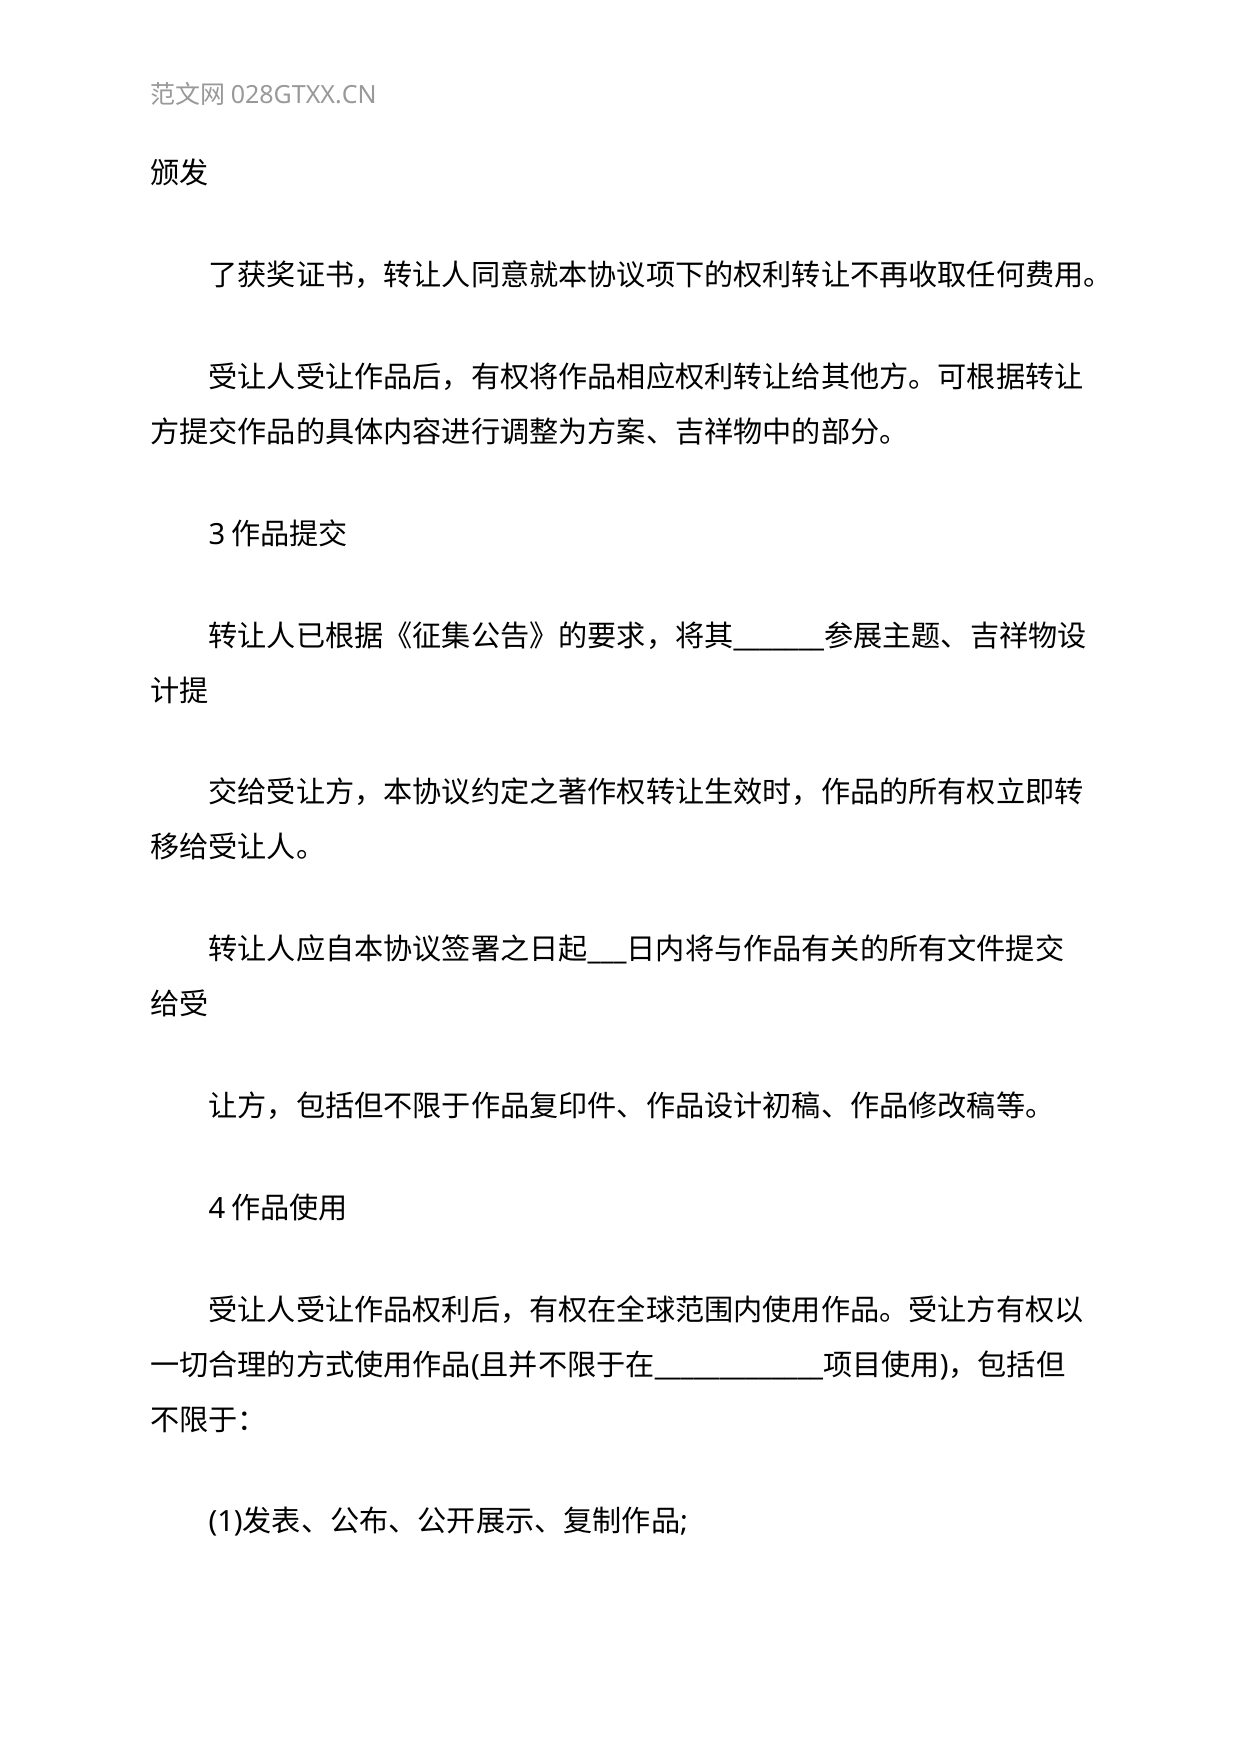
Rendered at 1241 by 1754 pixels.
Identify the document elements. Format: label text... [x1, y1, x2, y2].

text 让方，包括但不限于作品复印件、作品设计初稿、作品修改稿等。 [150, 1082, 1090, 1125]
text 受让人受让作品后，有权将作品相应权利转让给其他方。可根据转让方提交作品的具体内容进行调整为方案、吉祥物中的部分。 [150, 353, 1090, 451]
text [150, 150, 1090, 192]
text 3作品提交 [150, 510, 1090, 553]
text 转让人应自本协议签署之日起___日内将与作品有关的所有文件提交给受 [150, 926, 1090, 1023]
text (1)发表、公布、公开展示、复制作品; [150, 1498, 1090, 1540]
text 了获奖证书，转让人同意就本协议项下的权利转让不再收取任何费用。 [150, 252, 1090, 294]
text 受让人受让作品权利后，有权在全球范围内使用作品。受让方有权以一切合理的方式使用作品(且并不限于在_____________项目使用)，包括但不限于： [150, 1286, 1090, 1438]
text 交给受让方，本协议约定之著作权转让生效时，作品的所有权立即转移给受让人。 [150, 769, 1090, 866]
text 转让人已根据《征集公告》的要求，将其_______参展主题、吉祥物设计提 [150, 612, 1090, 709]
text 4作品使用 [150, 1184, 1090, 1227]
